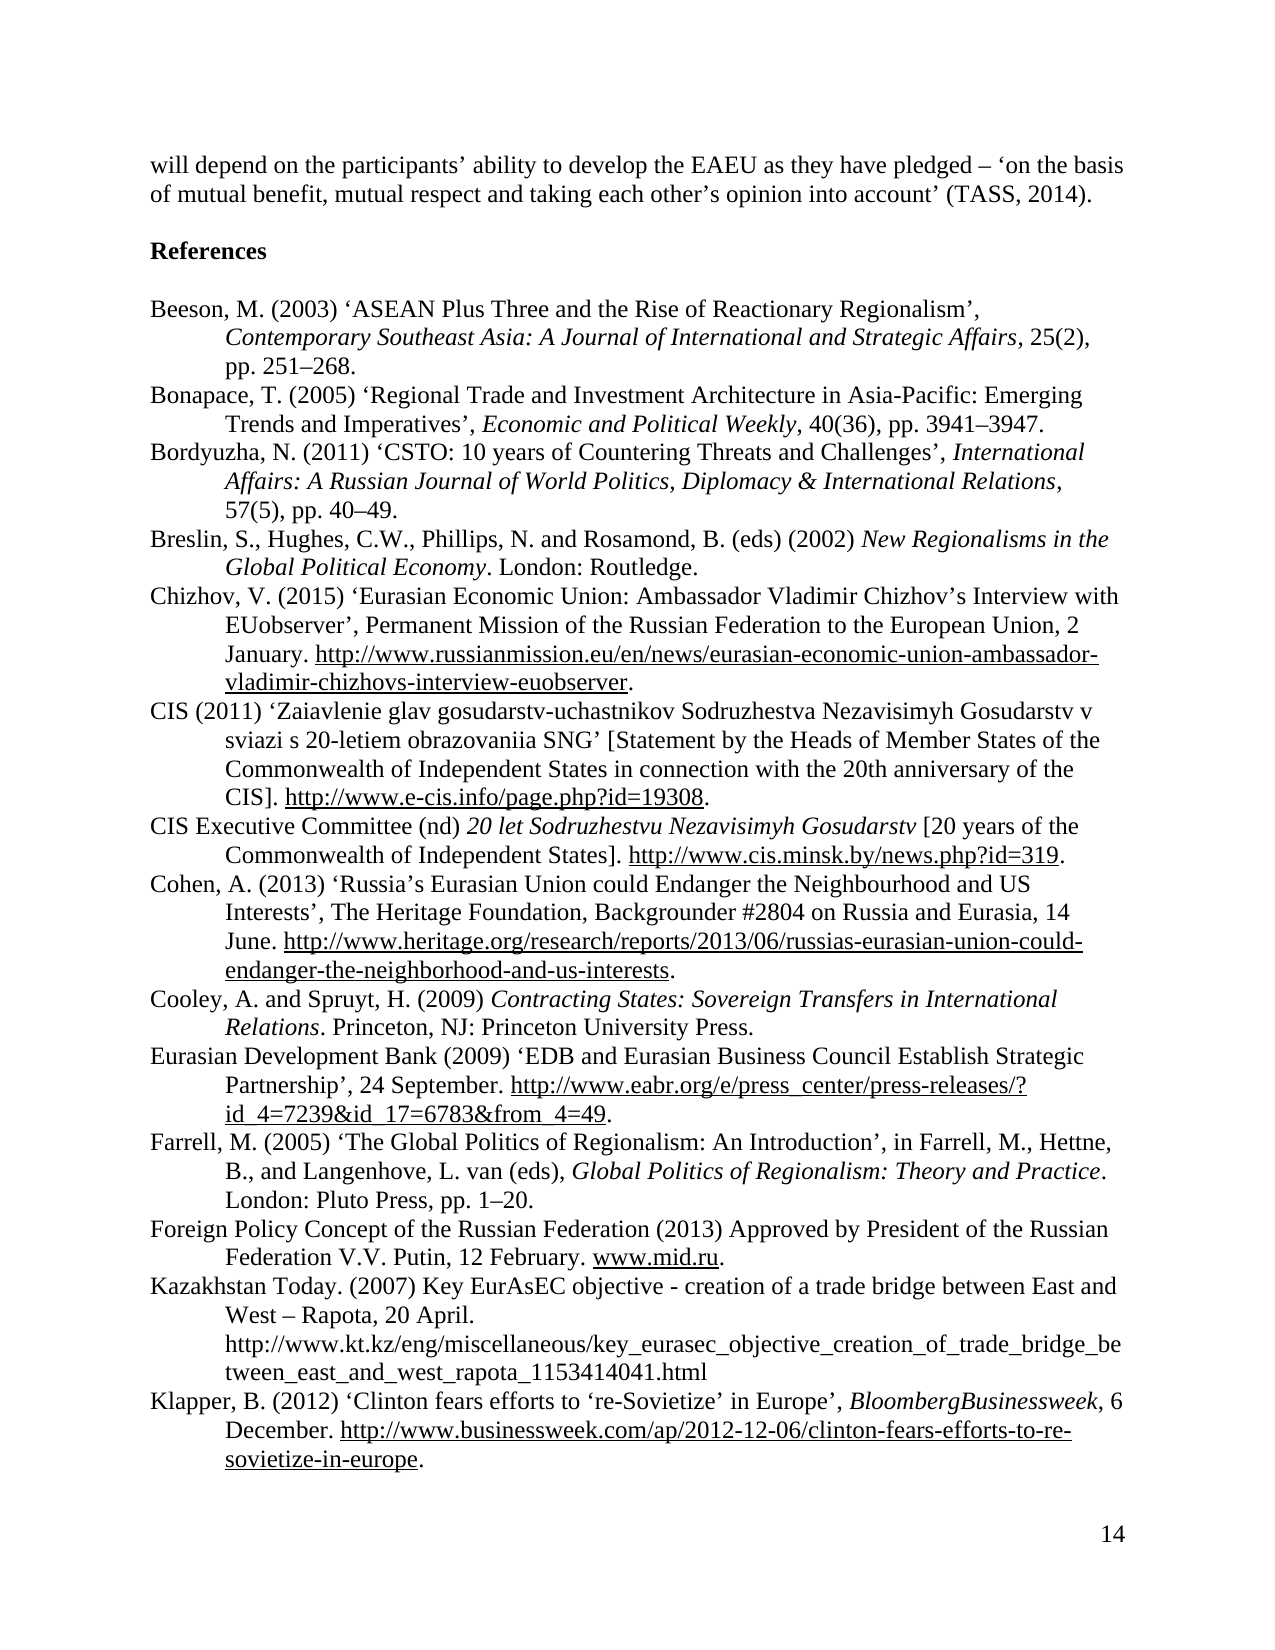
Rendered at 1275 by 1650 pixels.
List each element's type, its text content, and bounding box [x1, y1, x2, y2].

text Bonapace, T. (2005) ‘Regional Trade and Investment Architecture in Asia-Pacific: Emerging Trends and Imperatives’, Economic and Political Weekly, 40(36), pp. 3941–3947. [150, 380, 1125, 437]
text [150, 150, 1125, 207]
text Foreign Policy Concept of the Russian Federation (2013) Approved by President of the Russian Federation V.V. Putin, 12 February. www.mid.ru. [150, 1214, 1125, 1271]
text Chizhov, V. (2015) ‘Eurasian Economic Union: Ambassador Vladimir Chizhov’s Interview with EUobserver’, Permanent Mission of the Russian Federation to the European Union, 2 January. http://www.russianmission.eu/en/news/eurasian-economic-union-ambassador-vladimir-chizhovs-interview-euobserver. [150, 581, 1125, 696]
text Cohen, A. (2013) ‘Russia’s Eurasian Union could Endanger the Neighbourhood and US Interests’, The Heritage Foundation, Backgrounder #2804 on Russia and Eurasia, 14 June. http://www.heritage.org/research/reports/2013/06/russias-eurasian-union-could-endanger-the-neighborhood-and-us-interests. [150, 869, 1125, 984]
text CIS (2011) ‘Zaiavlenie glav gosudarstv-uchastnikov Sodruzhestva Nezavisimyh Gosudarstv v sviazi s 20-letiem obrazovaniia SNG’ [Statement by the Heads of Member States of the Commonwealth of Independent States in connection with the 20th anniversary of the CIS]. http://www.e-cis.info/page.php?id=19308. [150, 696, 1125, 811]
text Farrell, M. (2005) ‘The Global Politics of Regionalism: An Introduction’, in Farrell, M., Hettne, B., and Langenhove, L. van (eds), Global Politics of Regionalism: Theory and Practice. London: Pluto Press, pp. 1–20. [150, 1127, 1125, 1214]
text Cooley, A. and Spruyt, H. (2009) Contracting States: Sovereign Transfers in International Relations. Princeton, NJ: Princeton University Press. [150, 984, 1125, 1041]
text References [150, 236, 1125, 265]
text Kazakhstan Today. (2007) Key EurAsEC objective - creation of a trade bridge between East and West – Rapota, 20 April. http://www.kt.kz/eng/miscellaneous/key_eurasec_objective_creation_of_trade_bridge_between_east_and_west_rapota_1153414041.html [150, 1271, 1125, 1386]
text Klapper, B. (2012) ‘Clinton fears efforts to ‘re-Sovietize’ in Europe’, BloombergBusinessweek, 6 December. http://www.businessweek.com/ap/2012-12-06/clinton-fears-efforts-to-re-sovietize-in-europe. [150, 1386, 1125, 1472]
text Eurasian Development Bank (2009) ‘EDB and Eurasian Business Council Establish Strategic Partnership’, 24 September. http://www.eabr.org/e/press_center/press-releases/?id_4=7239&id_17=6783&from_4=49. [150, 1041, 1125, 1127]
text Beeson, M. (2003) ‘ASEAN Plus Three and the Rise of Reactionary Regionalism’, Contemporary Southeast Asia: A Journal of International and Strategic Affairs, 25(2), pp. 251–268. [150, 294, 1125, 380]
text Bordyuzha, N. (2011) ‘CSTO: 10 years of Countering Threats and Challenges’, International Affairs: A Russian Journal of World Politics, Diplomacy & International Relations, 57(5), pp. 40–49. [150, 437, 1125, 524]
text CIS Executive Committee (nd) 20 let Sodruzhestvu Nezavisimyh Gosudarstv [20 years of the Commonwealth of Independent States]. http://www.cis.minsk.by/news.php?id=319. [150, 811, 1125, 869]
text Breslin, S., Hughes, C.W., Phillips, N. and Rosamond, B. (eds) (2002) New Regionalisms in the Global Political Economy. London: Routledge. [150, 524, 1125, 581]
